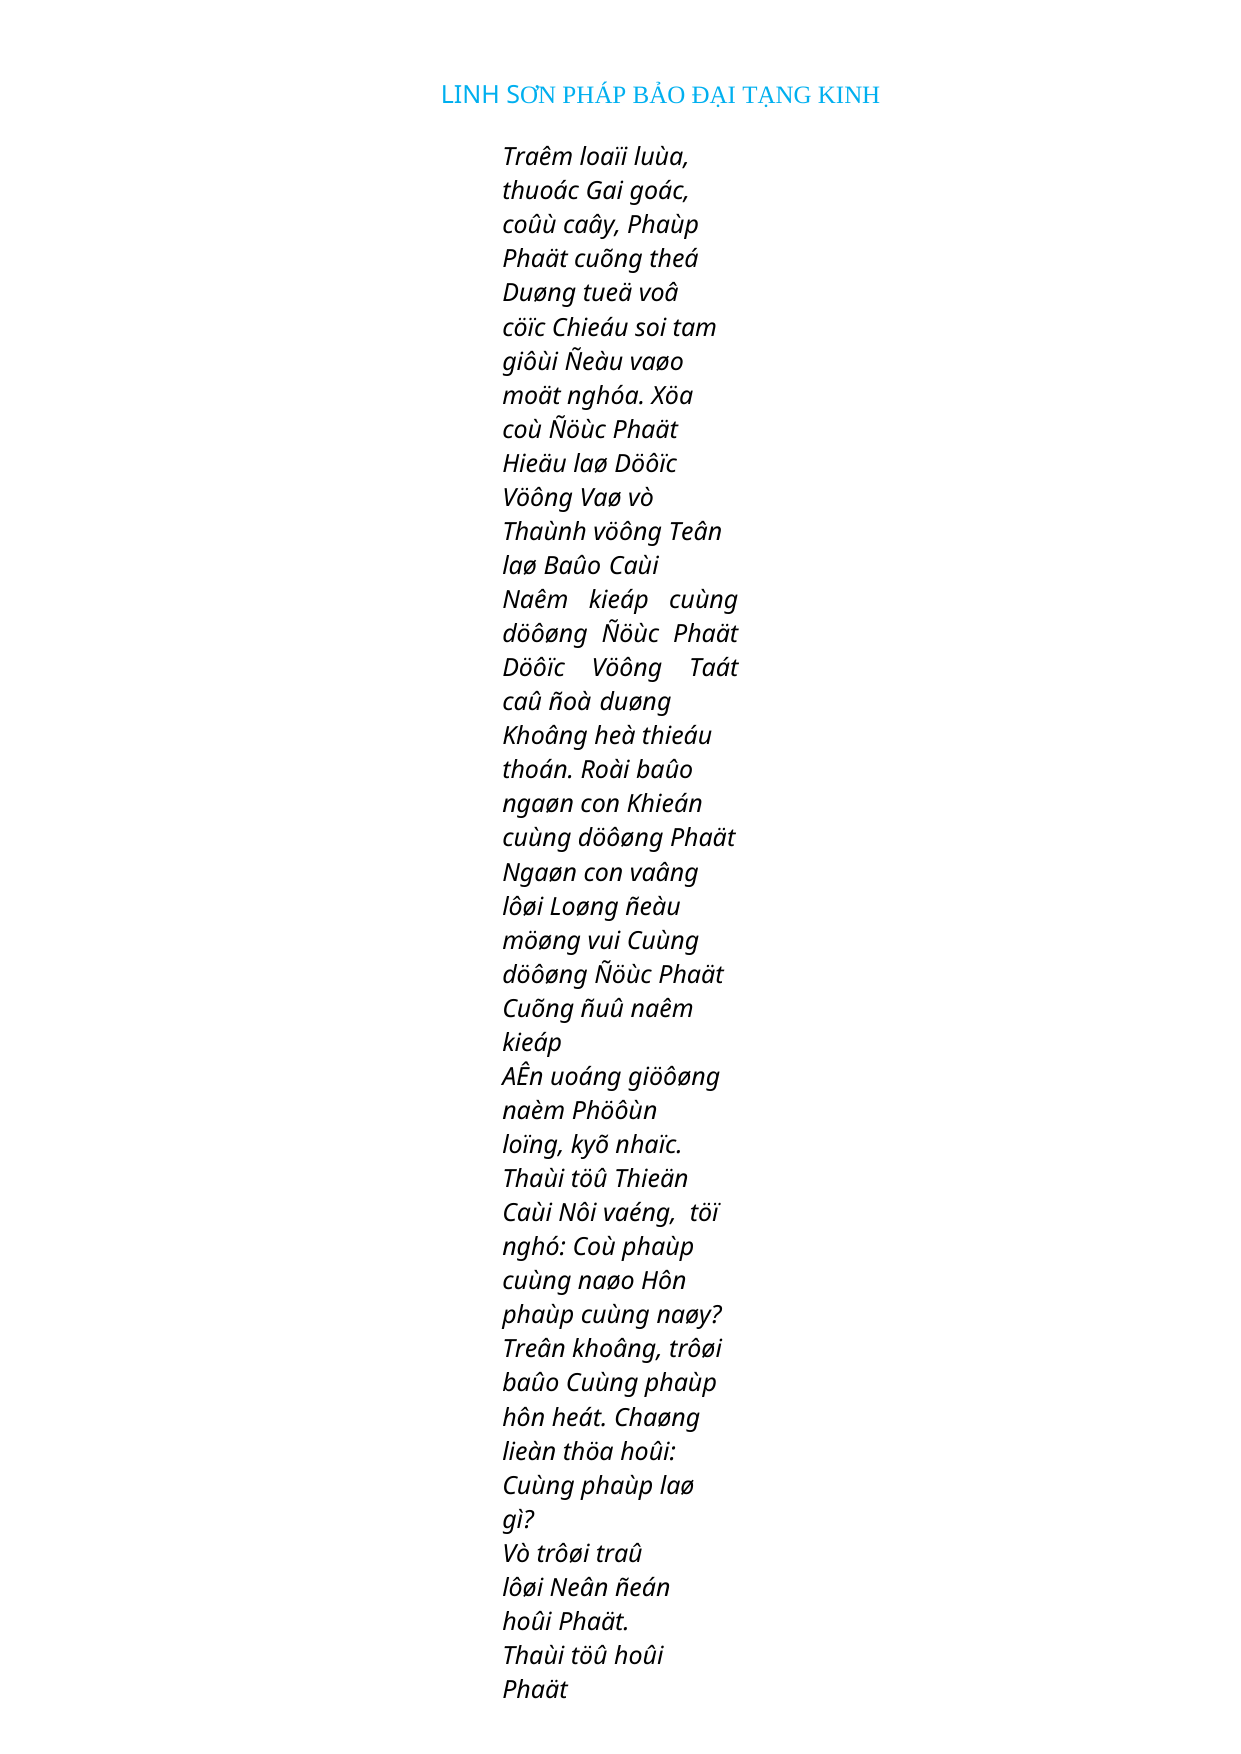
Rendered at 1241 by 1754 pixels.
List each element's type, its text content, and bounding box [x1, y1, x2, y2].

text Naêm kieáp cuùng döôøng Ñöùc Phaät Döôïc Vöông Taát caû ñoà duøng [502, 582, 738, 718]
text Vò trôøi traû lôøi Neân ñeán hoûi Phaät. Thaùi töû hoûi Phaät [502, 1535, 693, 1706]
text Traêm loaïi luùa, thuoác Gai goác, coûù caây, Phaùp Phaät cuõng theá Duøng tueä voâ cöïc Chieáu soi tam giôùi Ñeàu vaøo moät nghóa. Xöa coù Ñöùc Phaät Hieäu laø Döôïc Vöông Vaø vò Thaùnh vöông Teân laø Baûo Caùi [502, 139, 722, 582]
text Khoâng heà thieáu thoán. Roài baûo ngaøn con Khieán cuùng döôøng Phaät Ngaøn con vaâng lôøi Loøng ñeàu möøng vui Cuùng döôøng Ñöùc Phaät Cuõng ñuû naêm kieáp [502, 718, 750, 1058]
text AÊn uoáng giöôøng naèm Phöôùn loïng, kyõ nhaïc. Thaùi töû Thieän Caùi Nôi vaéng, töï nghó: Coù phaùp cuùng naøo Hôn phaùp cuùng naøy? Treân khoâng, trôøi baûo Cuùng phaùp hôn heát. Chaøng lieàn thöa hoûi: Cuùng phaùp laø gì? [502, 1058, 723, 1535]
